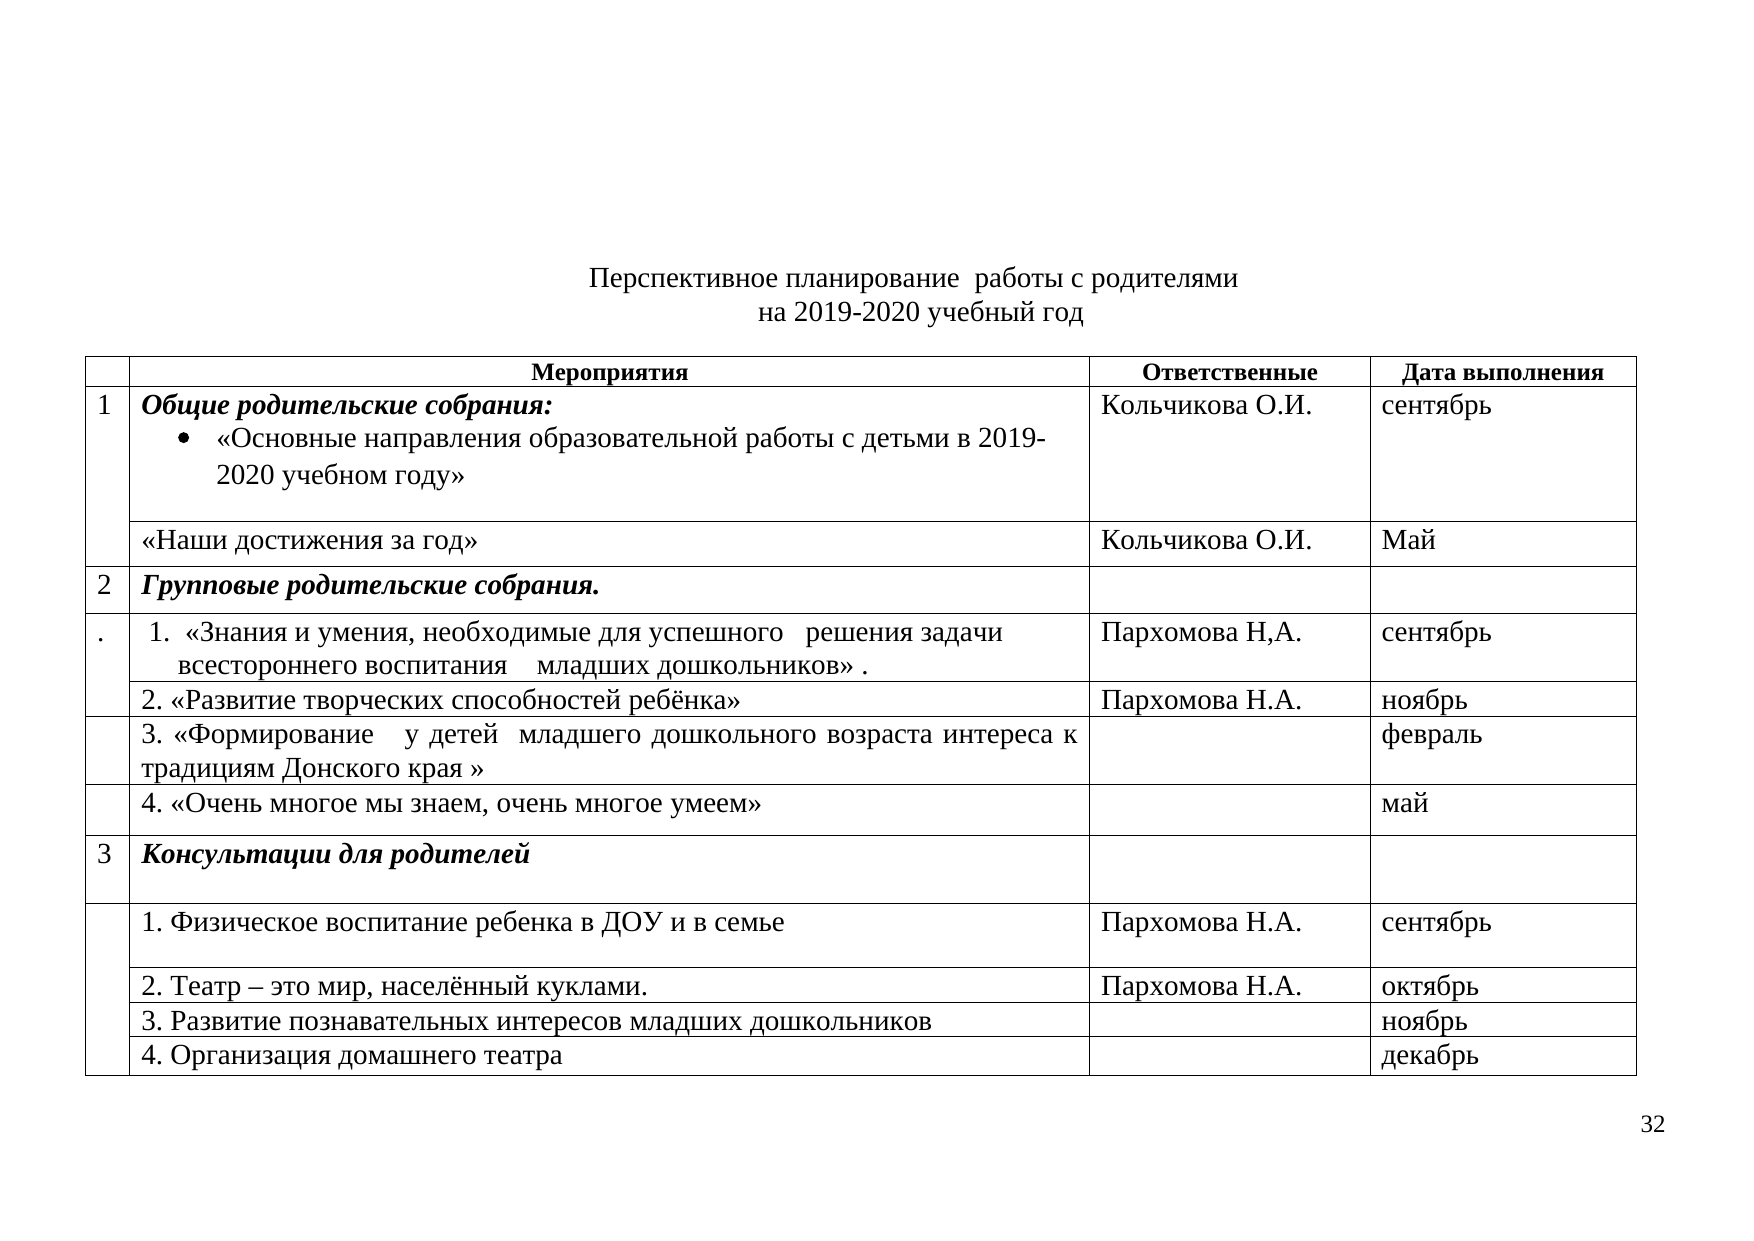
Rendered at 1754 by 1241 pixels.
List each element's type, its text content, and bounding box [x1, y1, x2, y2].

table_cell «Наши достижения за год» [130, 522, 1089, 566]
text Перспективное планирование работы с родителями [118, 260, 1665, 294]
table_cell Кольчикова О.И. [1090, 387, 1370, 521]
table_cell февраль [1371, 717, 1636, 784]
table_cell Консультации для родителей [130, 836, 1089, 903]
table_cell . [86, 614, 129, 716]
table_cell Май [1371, 522, 1636, 566]
table_cell 4. Организация домашнего театра [130, 1037, 1089, 1074]
table_header Дата выполнения [1371, 357, 1636, 386]
table_cell 3. [86, 836, 129, 903]
table_cell [86, 717, 129, 784]
table_cell [1090, 836, 1370, 903]
table_cell ноябрь [1371, 682, 1636, 716]
table_cell 1. [86, 387, 129, 566]
table_cell 4. «Очень многое мы знаем, очень многое умеем» [130, 785, 1089, 835]
table_header Мероприятия [130, 357, 1089, 386]
table_cell [1371, 836, 1636, 903]
table_header [86, 357, 129, 386]
table_cell [1090, 1037, 1370, 1074]
table_cell [1090, 567, 1370, 613]
table_cell 3. Развитие познавательных интересов младших дошкольников [130, 1003, 1089, 1036]
table_cell сентябрь [1371, 614, 1636, 681]
table_cell декабрь [1371, 1037, 1636, 1074]
table_cell Пархомова Н.А. [1090, 682, 1370, 716]
table_cell [86, 904, 129, 1074]
table_cell май [1371, 785, 1636, 835]
table_cell [1090, 785, 1370, 835]
table_cell 3. «Формирование у детей младшего дошкольного возраста интереса к традициям Донского края » [130, 717, 1089, 784]
table_cell [86, 785, 129, 835]
table_cell Общие родительские собрания: «Основные направления образовательной работы с детьми в 2019-2020 учебном году» [130, 387, 1089, 521]
table_cell Кольчикова О.И. [1090, 522, 1370, 566]
table_cell ноябрь [1371, 1003, 1636, 1036]
table_cell сентябрь [1371, 904, 1636, 967]
text на 2019-2020 учебный год [118, 294, 1665, 327]
table_cell Пархомова Н,А. [1090, 614, 1370, 681]
table_cell 2. «Развитие творческих способностей ребёнка» [130, 682, 1089, 716]
table_cell 1. Физическое воспитание ребенка в ДОУ и в семье [130, 904, 1089, 967]
table_cell Групповые родительские собрания. [130, 567, 1089, 613]
table_cell Пархомова Н.А. [1090, 904, 1370, 967]
table_cell «Знания и умения, необходимые для успешного решения задачи всестороннего воспитания младших дошкольников» . [130, 614, 1089, 681]
table_cell Пархомова Н.А. [1090, 968, 1370, 1002]
table_cell сентябрь [1371, 387, 1636, 521]
table_cell октябрь [1371, 968, 1636, 1002]
table_cell 2. Театр – это мир, населённый куклами. [130, 968, 1089, 1002]
table_cell [1090, 1003, 1370, 1036]
table_header Ответственные [1090, 357, 1370, 386]
table_cell [1371, 567, 1636, 613]
table_cell [1090, 717, 1370, 784]
table_cell 2 [86, 567, 129, 613]
